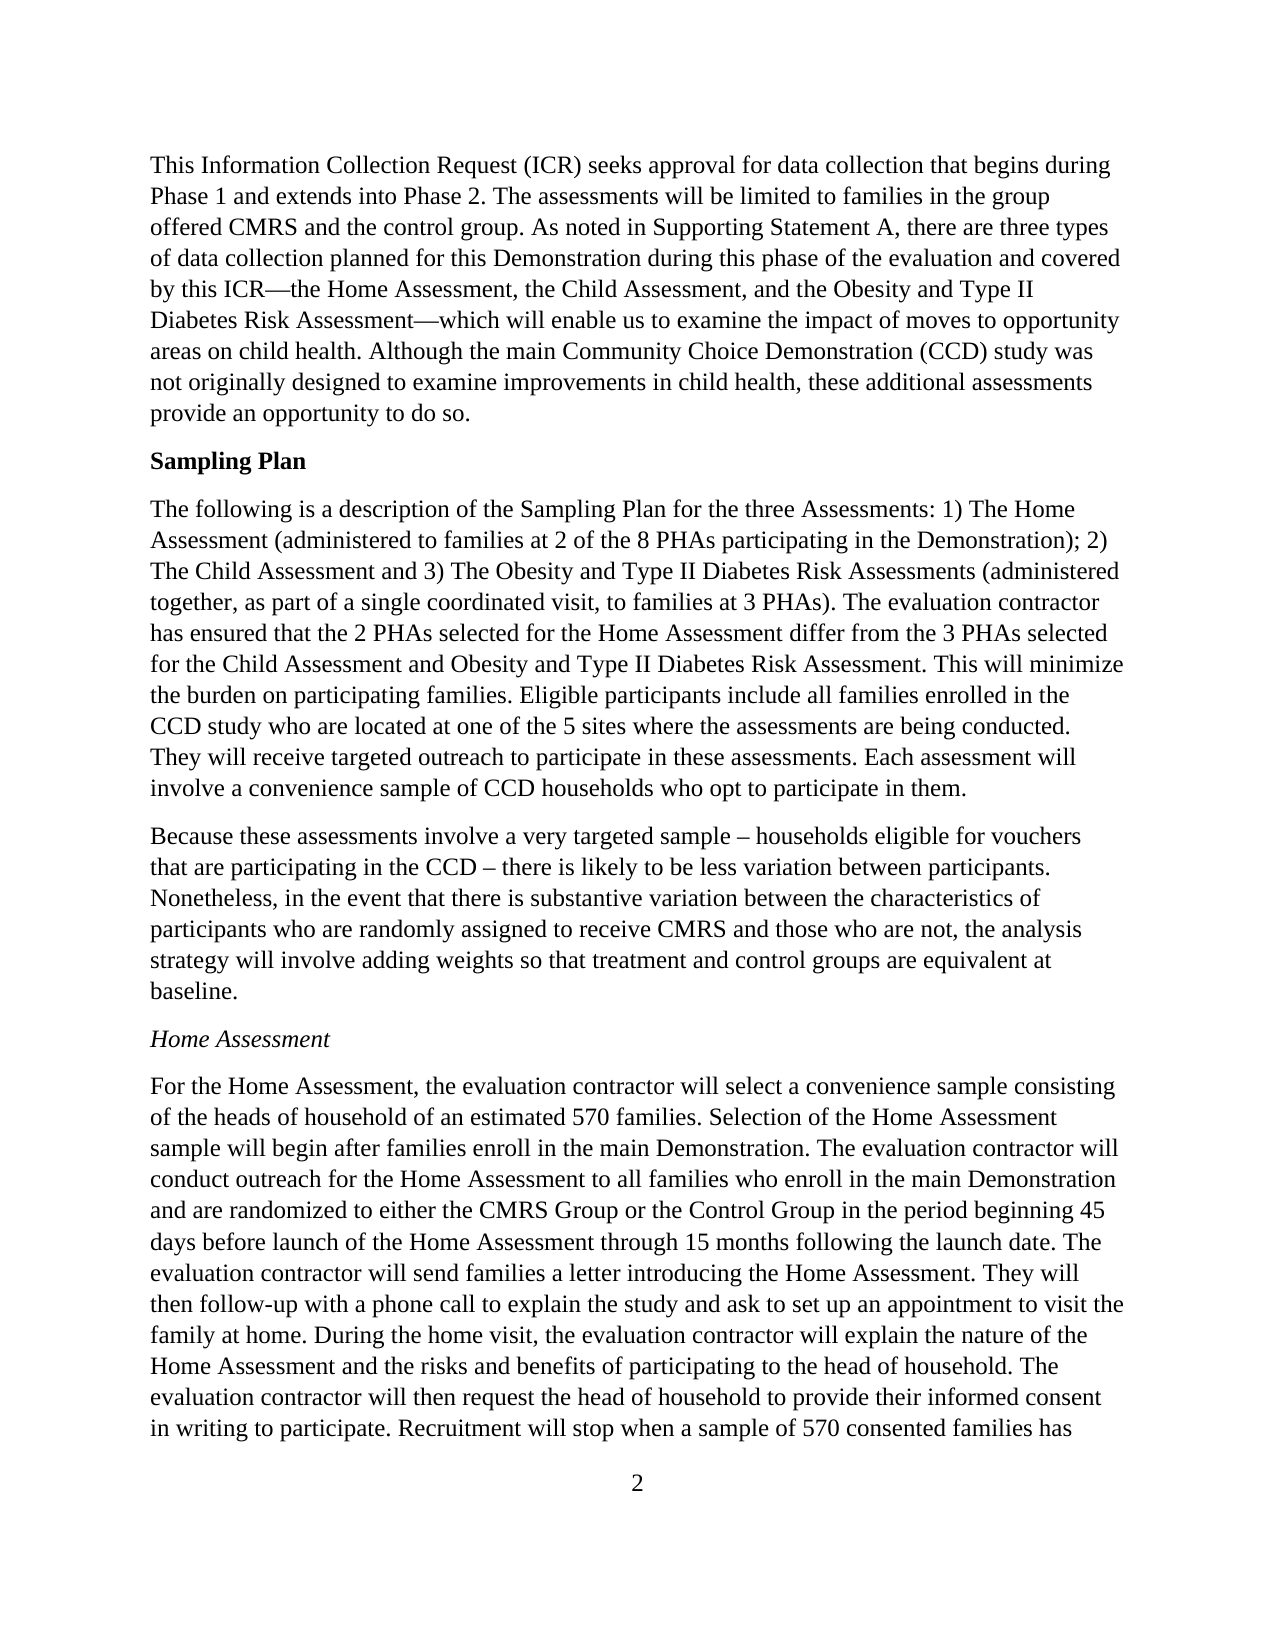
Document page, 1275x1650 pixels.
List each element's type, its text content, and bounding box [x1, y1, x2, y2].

text Because these assessments involve a very targeted sample – households eligible for vouchers that are participating in the CCD – there is likely to be less variation between participants. Nonetheless, in the event that there is substantive variation between the characteristics of participants who are randomly assigned to receive CMRS and those who are not, the analysis strategy will involve adding weights so that treatment and control groups are equivalent at baseline. [150, 821, 1125, 1005]
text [150, 1071, 1125, 1442]
subtitle Home Assessment [150, 1024, 1125, 1052]
subtitle Sampling Plan [150, 446, 1125, 475]
text The following is a description of the Sampling Plan for the three Assessments: 1) The Home Assessment (administered to families at 2 of the 8 PHAs participating in the Demonstration); 2) The Child Assessment and 3) The Obesity and Type II Diabetes Risk Assessments (administered together, as part of a single coordinated visit, to families at 3 PHAs). The evaluation contractor has ensured that the 2 PHAs selected for the Home Assessment differ from the 3 PHAs selected for the Child Assessment and Obesity and Type II Diabetes Risk Assessment. This will minimize the burden on participating families. Eligible participants include all families enrolled in the CCD study who are located at one of the 5 sites where the assessments are being conducted. They will receive targeted outreach to participate in these assessments. Each assessment will involve a convenience sample of CCD households who opt to participate in them. [150, 494, 1125, 802]
text This Information Collection Request (ICR) seeks approval for data collection that begins during Phase 1 and extends into Phase 2. The assessments will be limited to families in the group offered CMRS and the control group. As noted in Supporting Statement A, there are three types of data collection planned for this Demonstration during this phase of the evaluation and covered by this ICR—the Home Assessment, the Child Assessment, and the Obesity and Type II Diabetes Risk Assessment—which will enable us to examine the impact of moves to opportunity areas on child health. Although the main Community Choice Demonstration (CCD) study was not originally designed to examine improvements in child health, these additional assessments provide an opportunity to do so. [150, 150, 1125, 427]
